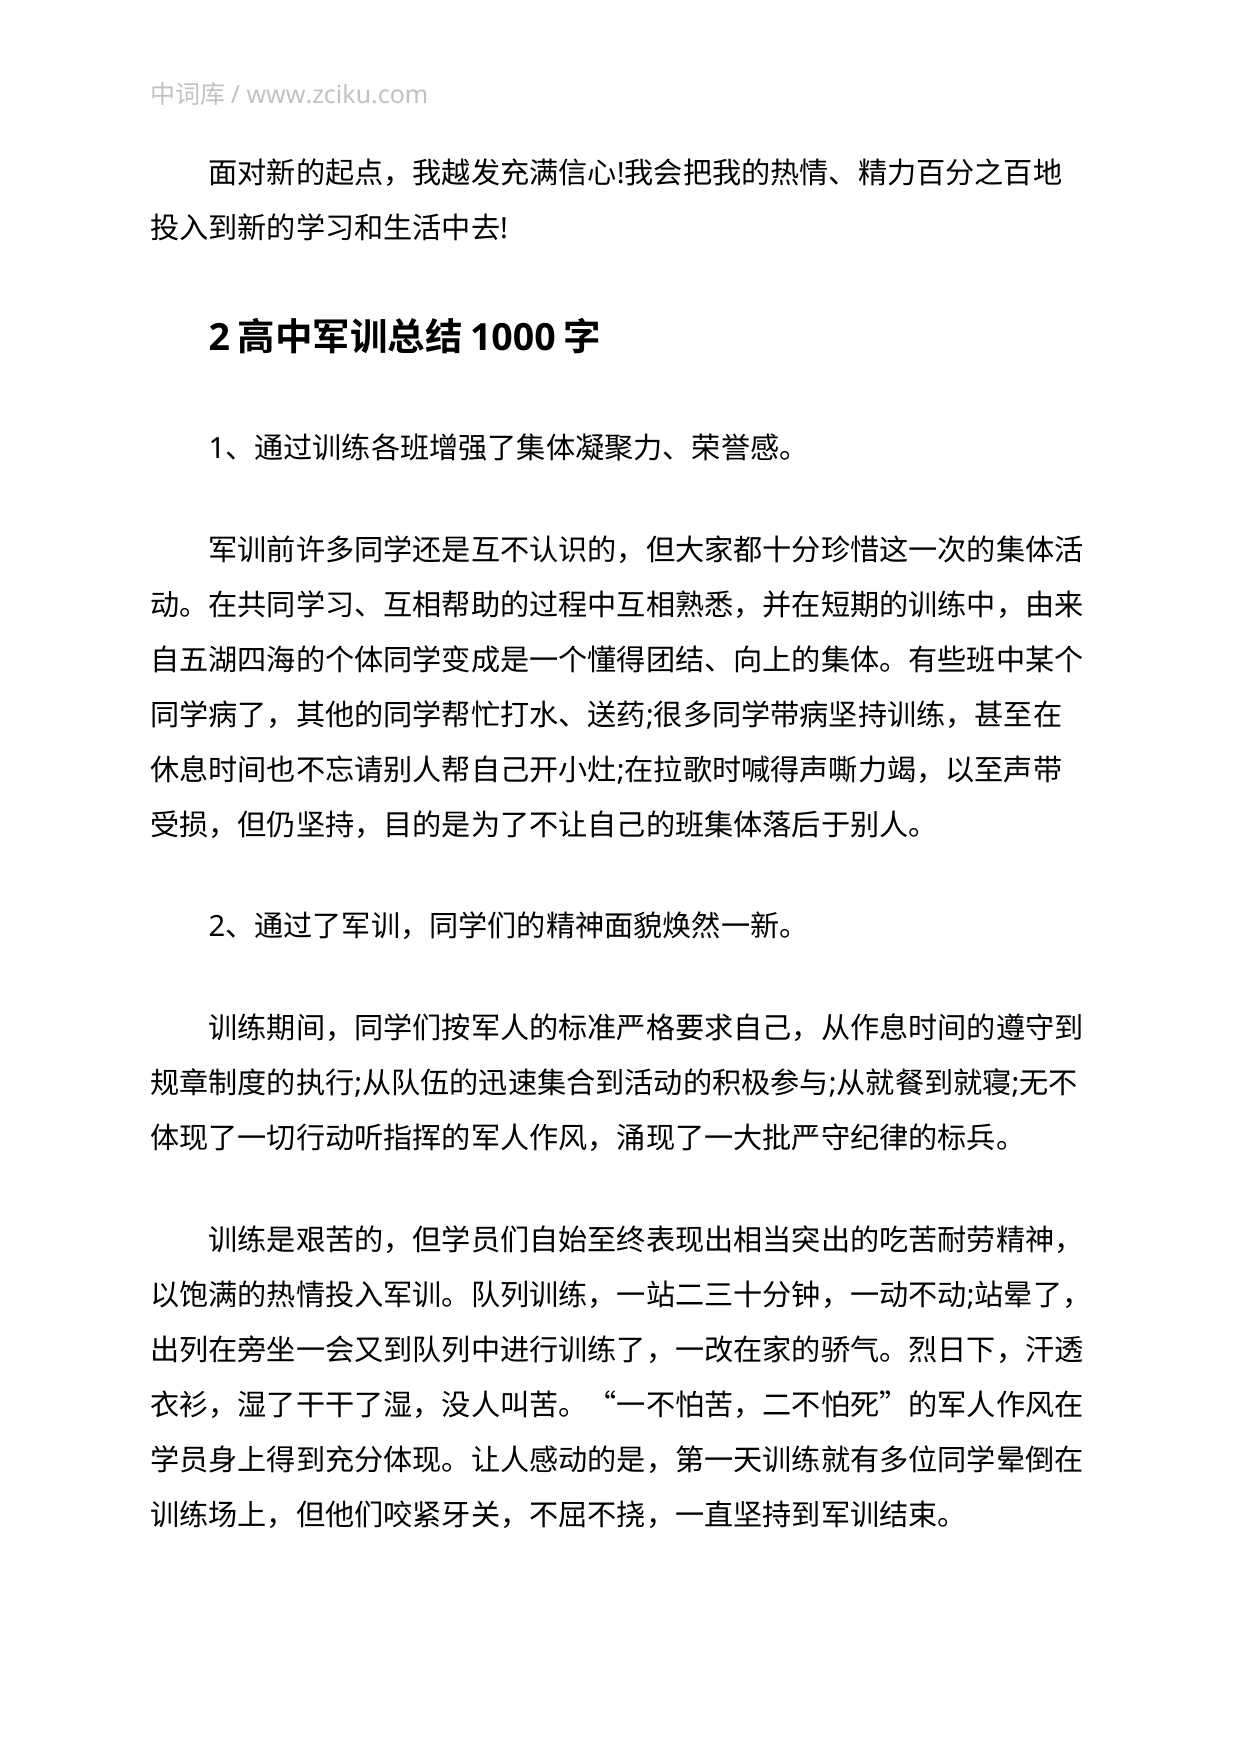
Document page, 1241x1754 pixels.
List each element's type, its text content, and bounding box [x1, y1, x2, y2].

text 面对新的起点，我越发充满信心!我会把我的热情、精力百分之百地投入到新的学习和生活中去! [150, 150, 1090, 247]
text 军训前许多同学还是互不认识的，但大家都十分珍惜这一次的集体活动。在共同学习、互相帮助的过程中互相熟悉，并在短期的训练中，由来自五湖四海的个体同学变成是一个懂得团结、向上的集体。有些班中某个同学病了，其他的同学帮忙打水、送药;很多同学带病坚持训练，甚至在休息时间也不忘请别人帮自己开小灶;在拉歌时喊得声嘶力竭，以至声带受损，但仍坚持，目的是为了不让自己的班集体落后于别人。 [150, 527, 1090, 843]
text 2高中军训总结1000字 [150, 307, 1090, 361]
text 训练期间，同学们按军人的标准严格要求自己，从作息时间的遵守到规章制度的执行;从队伍的迅速集合到活动的积极参与;从就餐到就寝;无不体现了一切行动听指挥的军人作风，涌现了一大批严守纪律的标兵。 [150, 1005, 1090, 1157]
text 训练是艰苦的，但学员们自始至终表现出相当突出的吃苦耐劳精神，以饱满的热情投入军训。队列训练，一站二三十分钟，一动不动;站晕了，出列在旁坐一会又到队列中进行训练了，一改在家的骄气。烈日下，汗透衣衫，湿了干干了湿，没人叫苦。“一不怕苦，二不怕死”的军人作风在学员身上得到充分体现。让人感动的是，第一天训练就有多位同学晕倒在训练场上，但他们咬紧牙关，不屈不挠，一直坚持到军训结束。 [150, 1217, 1090, 1533]
text 1、通过训练各班增强了集体凝聚力、荣誉感。 [150, 424, 1090, 467]
text 2、通过了军训，同学们的精神面貌焕然一新。 [150, 903, 1090, 945]
